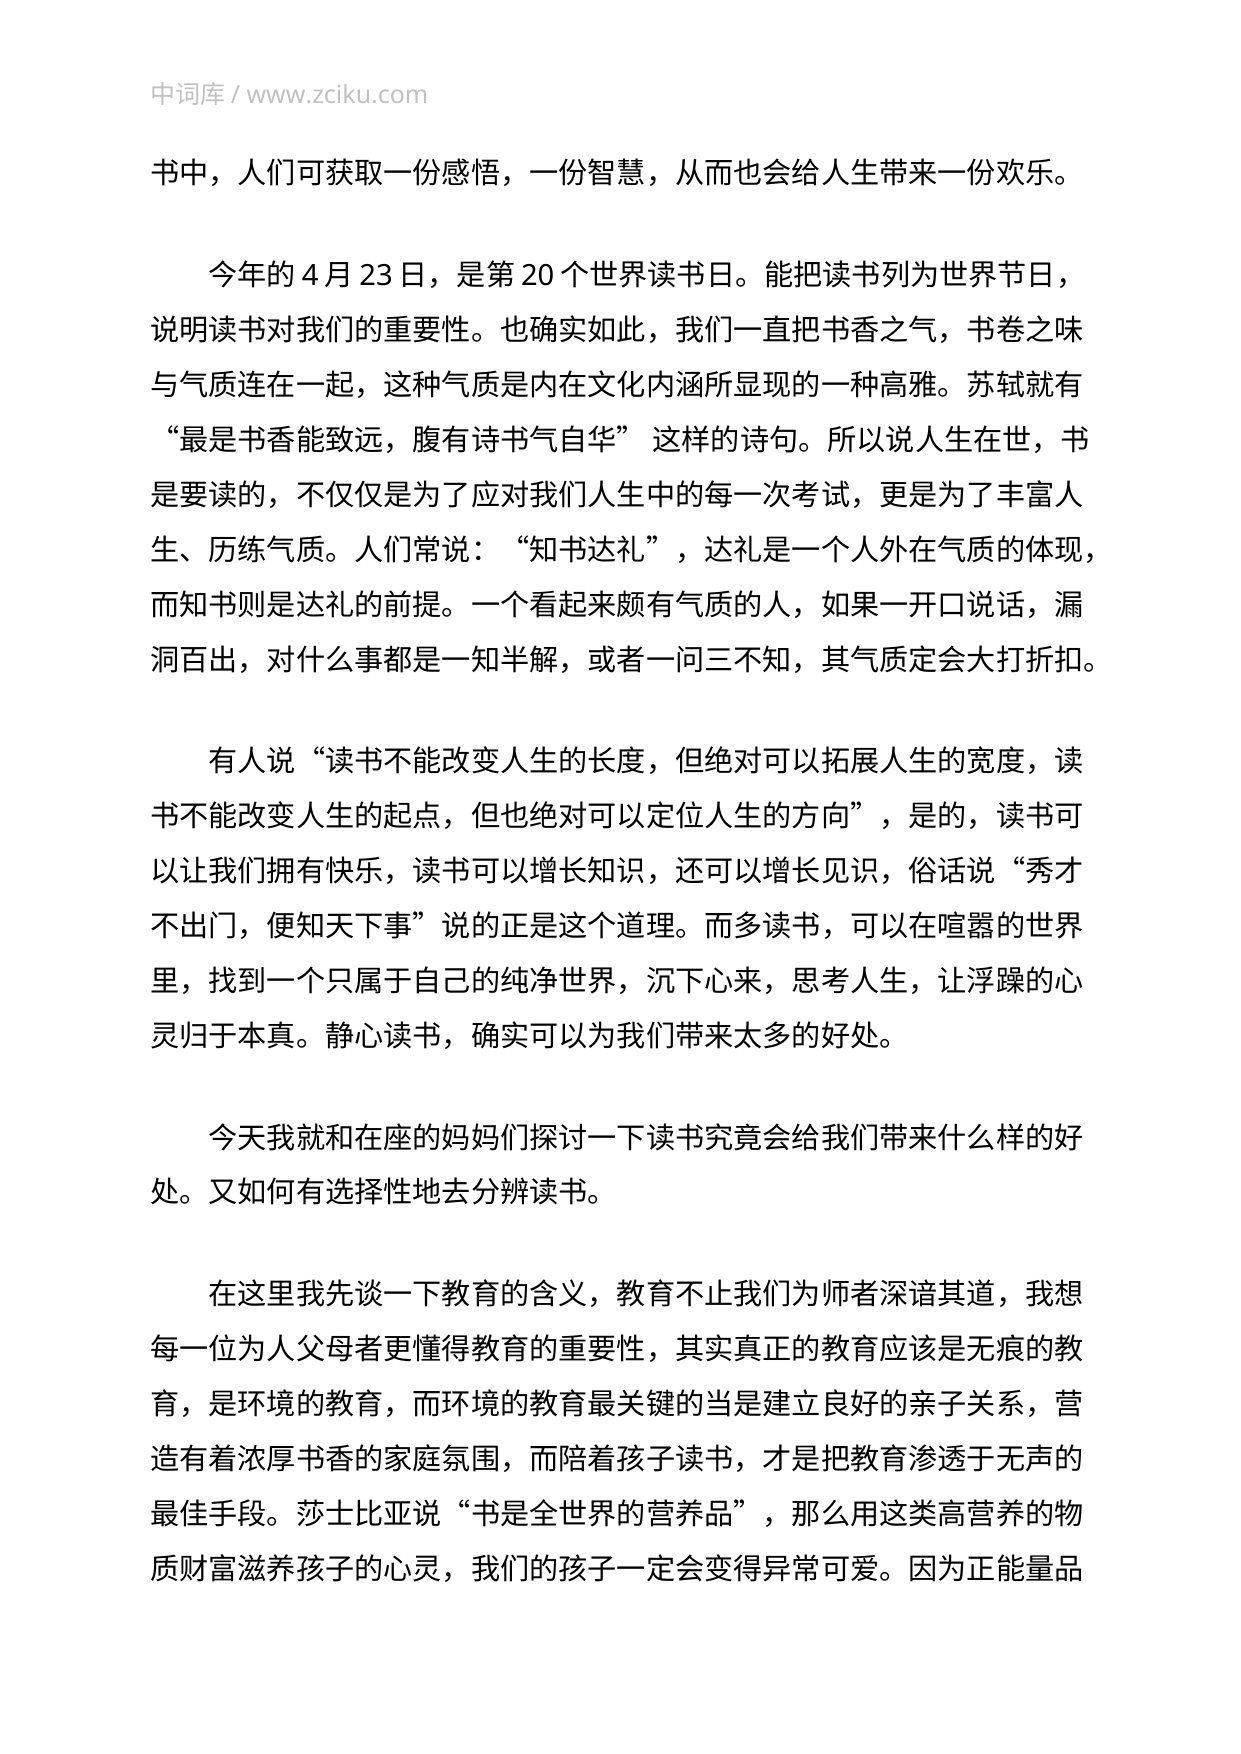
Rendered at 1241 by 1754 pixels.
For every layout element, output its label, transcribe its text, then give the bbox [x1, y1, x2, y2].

text 今年的4月23日，是第20个世界读书日。能把读书列为世界节日，说明读书对我们的重要性。也确实如此，我们一直把书香之气，书卷之味与气质连在一起，这种气质是内在文化内涵所显现的一种高雅。苏轼就有 “最是书香能致远，腹有诗书气自华” 这样的诗句。所以说人生在世，书是要读的，不仅仅是为了应对我们人生中的每一次考试，更是为了丰富人生、历练气质。人们常说：“知书达礼”，达礼是一个人外在气质的体现，而知书则是达礼的前提。一个看起来颇有气质的人，如果一开口说话，漏洞百出，对什么事都是一知半解，或者一问三不知，其气质定会大打折扣。 [150, 252, 1090, 678]
text 今天我就和在座的妈妈们探讨一下读书究竟会给我们带来什么样的好处。又如何有选择性地去分辨读书。 [150, 1114, 1090, 1211]
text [150, 1271, 1090, 1588]
text 有人说“读书不能改变人生的长度，但绝对可以拓展人生的宽度，读书不能改变人生的起点，但也绝对可以定位人生的方向”，是的，读书可以让我们拥有快乐，读书可以增长知识，还可以增长见识，俗话说“秀才不出门，便知天下事”说的正是这个道理。而多读书，可以在喧嚣的世界里，找到一个只属于自己的纯净世界，沉下心来，思考人生，让浮躁的心灵归于本真。静心读书，确实可以为我们带来太多的好处。 [150, 738, 1090, 1055]
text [150, 150, 1090, 192]
